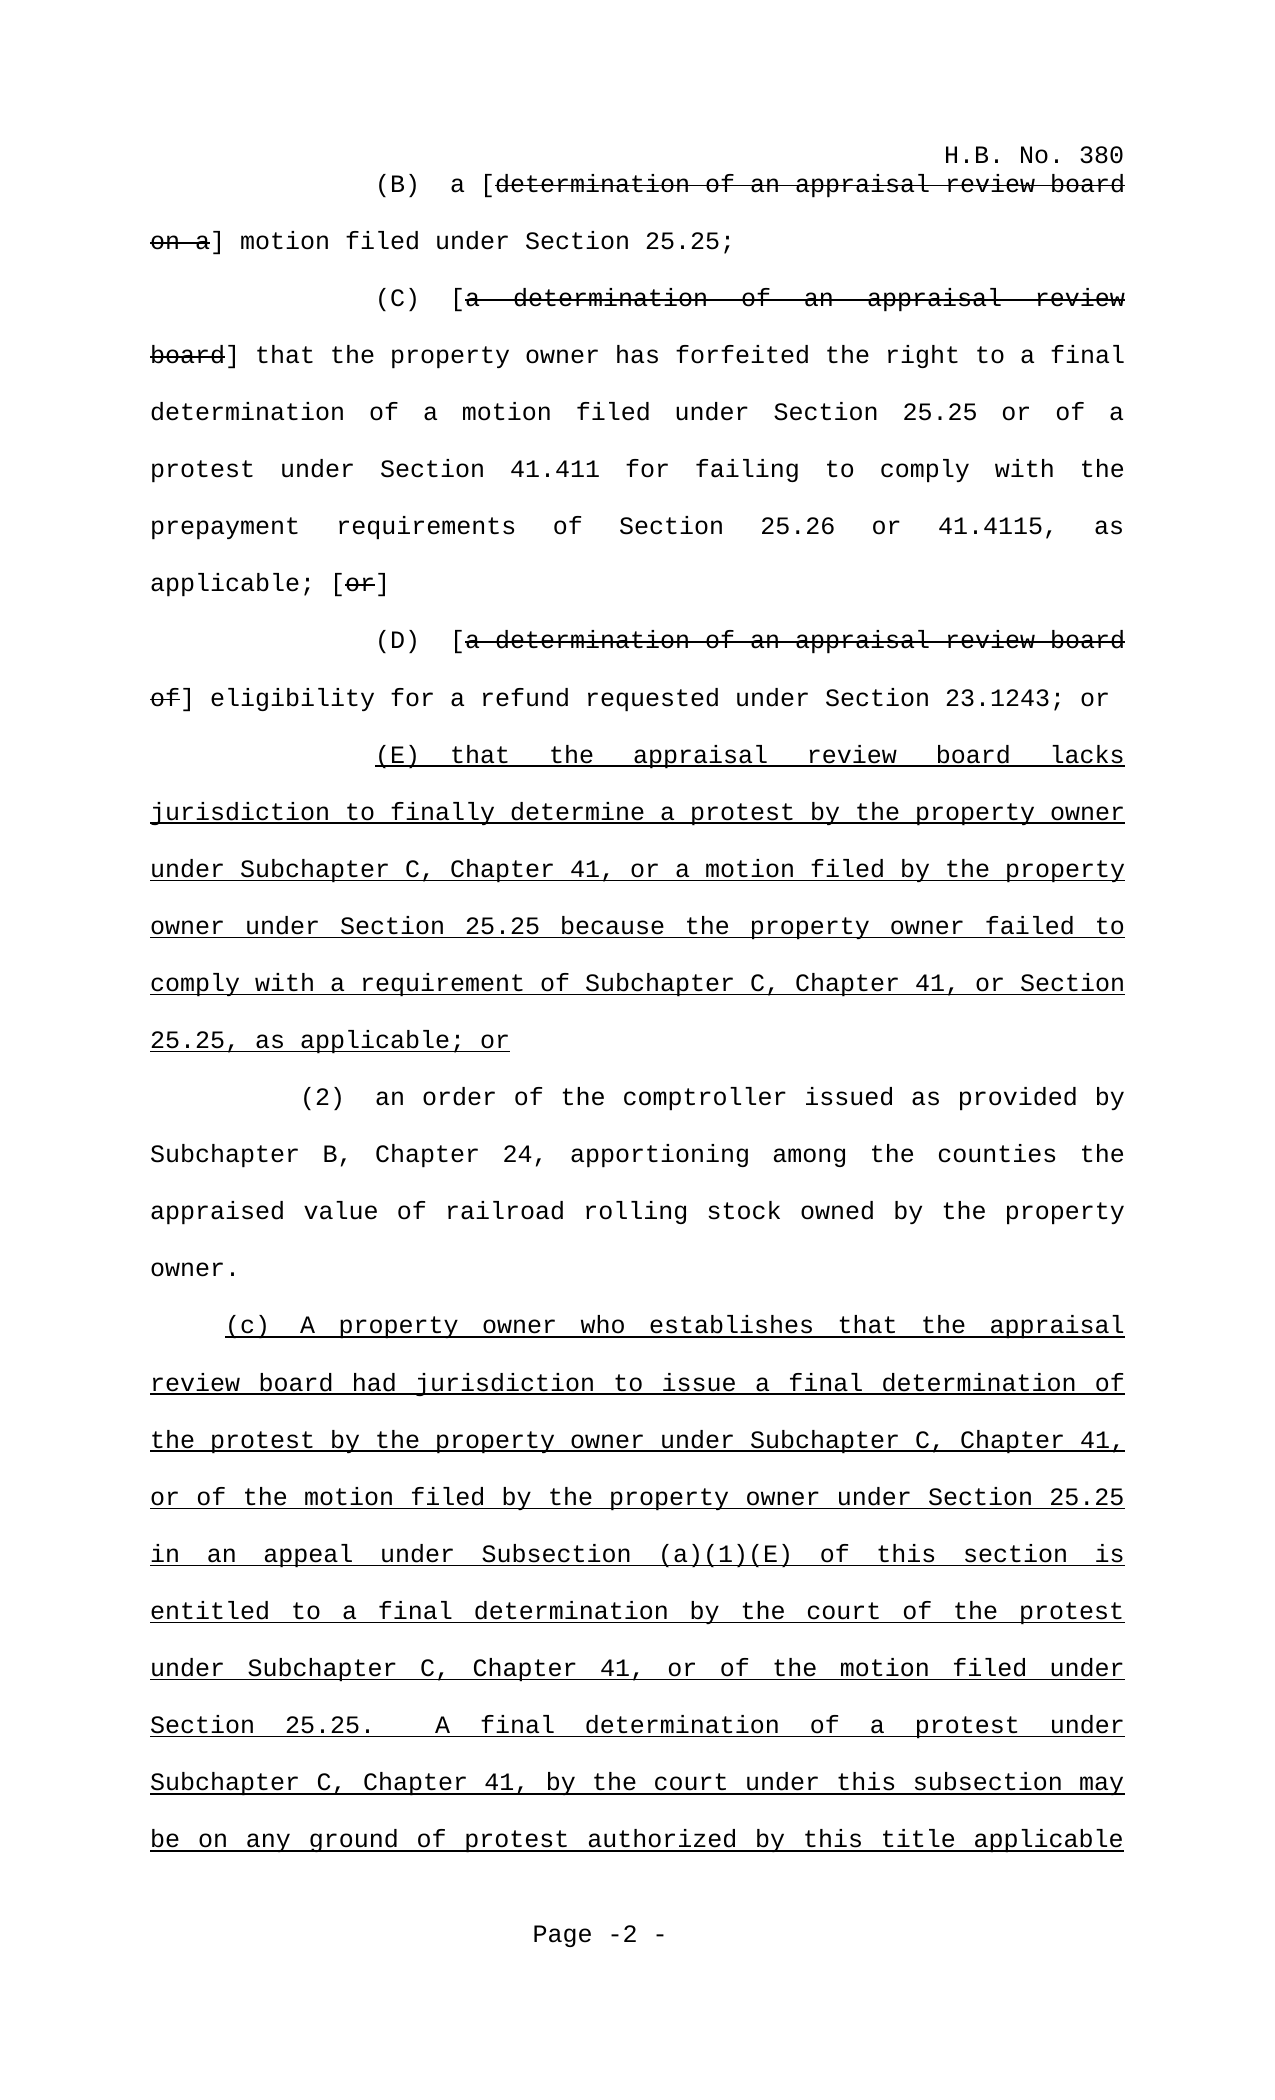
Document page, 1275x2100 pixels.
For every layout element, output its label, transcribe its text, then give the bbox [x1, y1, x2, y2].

text (B) a [determination of an appraisal review board on a] motion filed under Section 25.25; [150, 171, 1125, 257]
text (E) that the appraisal review board lacks jurisdiction to finally determine a protest by the property owner under Subchapter C, Chapter 41, or a motion filed by the property owner under Section 25.25 because the property owner failed to comply with a requirement of Subchapter C, Chapter 41, or Section 25.25, as applicable; or [150, 824, 1125, 880]
text (E) that the appraisal review board lacks jurisdiction to finally determine a protest by the property owner under Subchapter C, Chapter 41, or a motion filed by the property owner under Section 25.25 because the property owner failed to comply with a requirement of Subchapter C, Chapter 41, or Section 25.25, as applicable; or [150, 742, 1125, 822]
text (D) [a determination of an appraisal review board of] eligibility for a refund requested under Section 23.1243; or [150, 628, 1125, 713]
text (E) that the appraisal review board lacks jurisdiction to finally determine a protest by the property owner under Subchapter C, Chapter 41, or a motion filed by the property owner under Section 25.25 because the property owner failed to comply with a requirement of Subchapter C, Chapter 41, or Section 25.25, as applicable; or [150, 938, 1125, 994]
text (C) [a determination of an appraisal review board] that the property owner has forfeited the right to a final determination of a motion filed under Section 25.25 or of a protest under Section 41.411 for failing to comply with the prepayment requirements of Section 25.26 or 41.4115, as applicable; [or] [150, 285, 1125, 599]
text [150, 1795, 1125, 1855]
text (E) that the appraisal review board lacks jurisdiction to finally determine a protest by the property owner under Subchapter C, Chapter 41, or a motion filed by the property owner under Section 25.25 because the property owner failed to comply with a requirement of Subchapter C, Chapter 41, or Section 25.25, as applicable; or [150, 881, 1125, 937]
text (2) an order of the comptroller issued as provided by Subchapter B, Chapter 24, apportioning among the counties the appraised value of railroad rolling stock owned by the property owner. [150, 1084, 1125, 1284]
text (E) that the appraisal review board lacks jurisdiction to finally determine a protest by the property owner under Subchapter C, Chapter 41, or a motion filed by the property owner under Section 25.25 because the property owner failed to comply with a requirement of Subchapter C, Chapter 41, or Section 25.25, as applicable; or [150, 995, 1125, 1056]
